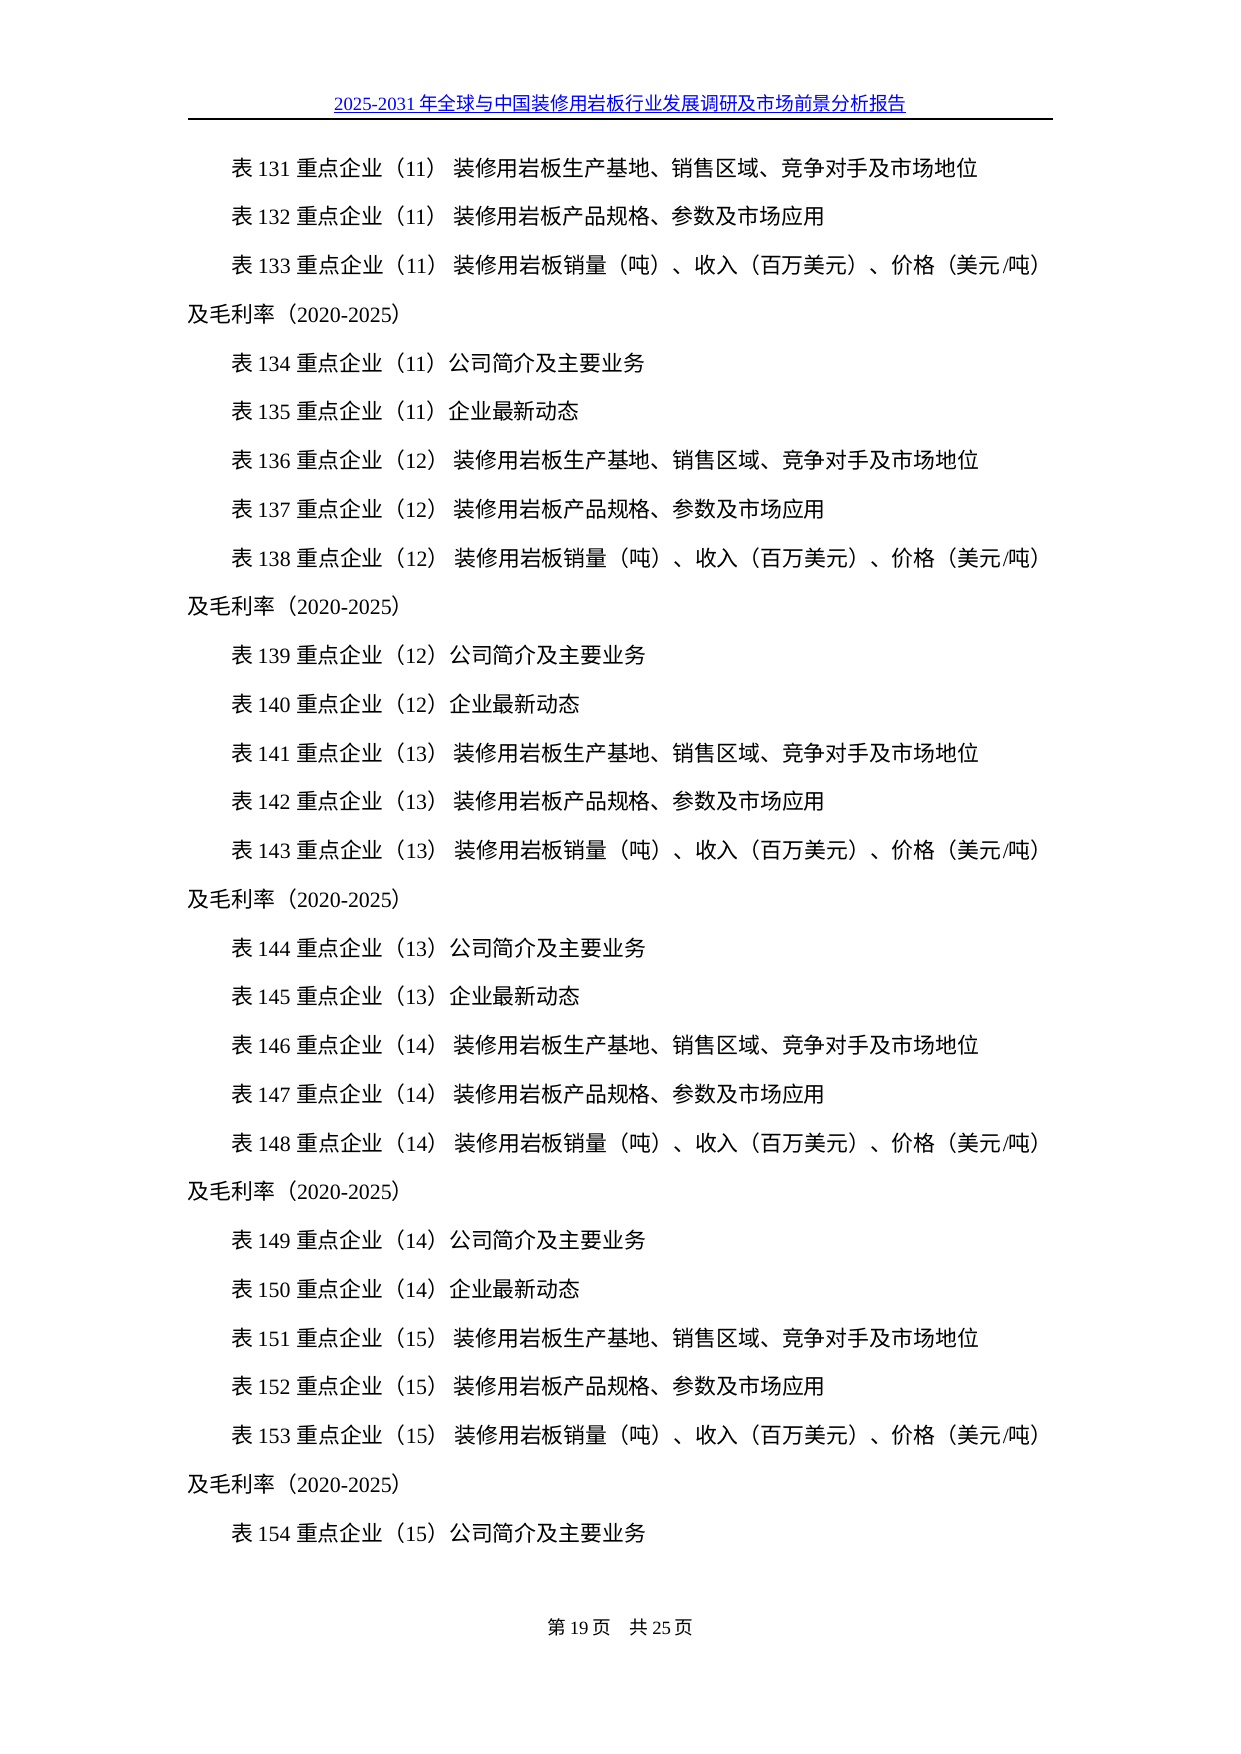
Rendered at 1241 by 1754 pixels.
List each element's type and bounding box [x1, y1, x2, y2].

text [187, 150, 1053, 1548]
